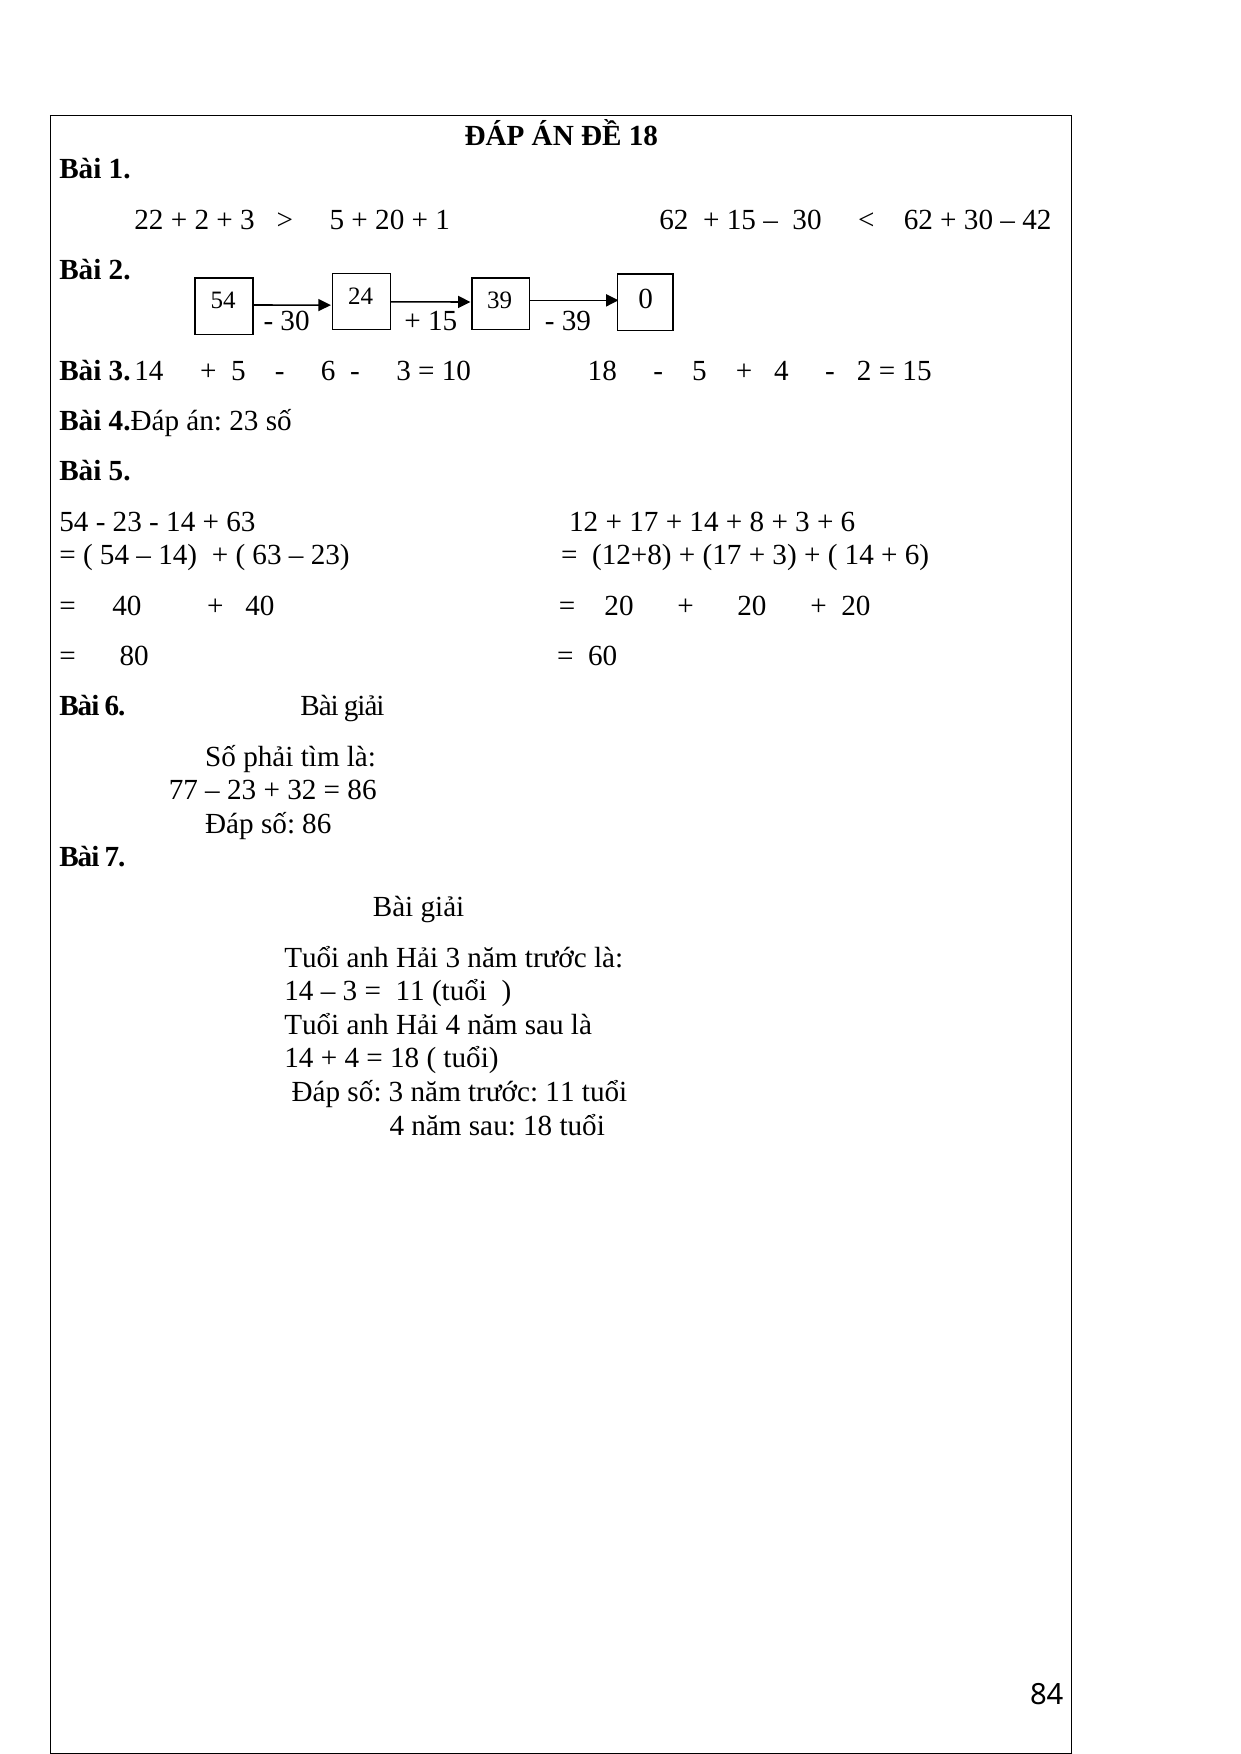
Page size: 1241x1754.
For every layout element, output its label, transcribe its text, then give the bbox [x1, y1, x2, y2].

text = ( 54 – 14) + ( 63 – 23) = (12+8) + (17 + 3) + ( 14 + 6) [59, 537, 1063, 571]
text Bài 5. [59, 453, 1063, 487]
text Bài 7. [59, 839, 1063, 873]
text Bài 1. [59, 152, 1063, 185]
text Bài 4.Đáp án: 23 số [59, 403, 1063, 437]
text = 40 + 40 = 20 + 20 + 20 [59, 588, 1063, 621]
text - 30 + 15 - 39 [59, 303, 1063, 336]
text Đáp số: 86 [59, 806, 1063, 839]
text 4 năm sau: 18 tuổi [59, 1108, 1063, 1141]
text Đáp số: 3 năm trước: 11 tuổi [59, 1074, 1063, 1108]
text Bài 2. [59, 252, 1063, 286]
text Bài 6. Bài giải [59, 688, 1063, 722]
text 54 - 23 - 14 + 63 12 + 17 + 14 + 8 + 3 + 6 [59, 504, 1063, 537]
text Tuổi anh Hải 4 năm sau là [59, 1007, 1063, 1041]
text ĐÁP ÁN ĐỀ 18 [59, 118, 1063, 152]
text Bài giải [59, 889, 1063, 923]
text = 80 = 60 [59, 638, 1063, 672]
text 14 – 3 = 11 (tuổi ) [59, 973, 1063, 1007]
text Bài 3. 14 + 5 - 6 - 3 = 10 18 - 5 + 4 - 2 = 15 [59, 353, 1063, 386]
text 22 + 2 + 3 > 5 + 20 + 1 62 + 15 – 30 < 62 + 30 – 42 [59, 202, 1063, 236]
text 77 – 23 + 32 = 86 [59, 772, 1063, 806]
text Số phải tìm là: [59, 739, 1063, 772]
text 14 + 4 = 18 ( tuổi) [59, 1041, 1063, 1074]
text Tuổi anh Hải 3 năm trước là: [59, 940, 1063, 973]
